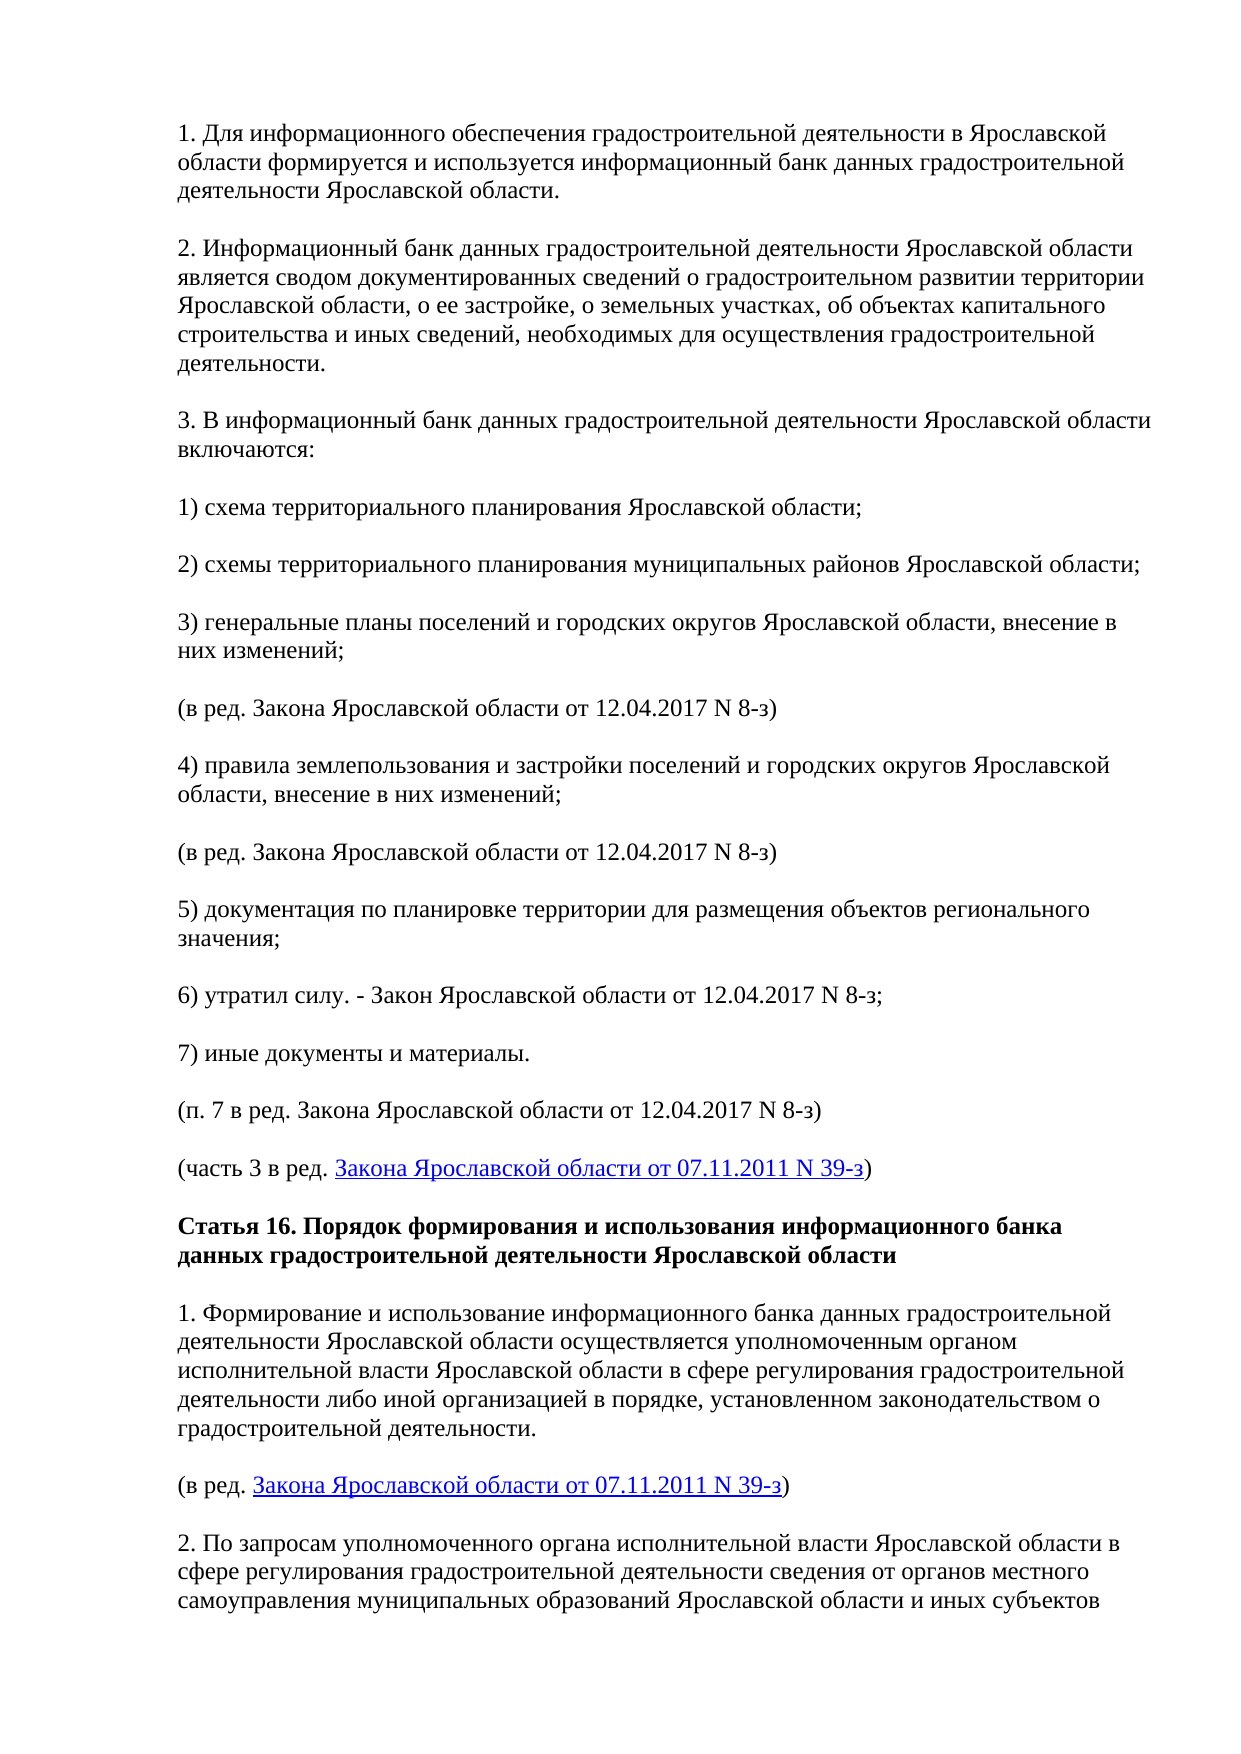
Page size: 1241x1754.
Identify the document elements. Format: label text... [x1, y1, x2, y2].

text Статья 16. Порядок формирования и использования информационного банка данных градостроительной деятельности Ярославской области [177, 1211, 1152, 1268]
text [177, 1298, 1152, 1614]
text 1. Для информационного обеспечения градостроительной деятельности в Ярославской области формируется и используется информационный банк данных градостроительной деятельности Ярославской области. 2. Информационный банк данных градостроительной деятельности Ярославской области является сводом документированных сведений о градостроительном развитии территории Ярославской области, о ее застройке, о земельных участках, об объектах капитального строительства и иных сведений, необходимых для осуществления градостроительной деятельности. 3. В информационный банк данных градостроительной деятельности Ярославской области включаются: 1) схема территориального планирования Ярославской области; 2) схемы территориального планирования муниципальных районов Ярославской области; 3) генеральные планы поселений и городских округов Ярославской области, внесение в них изменений; (в ред. Закона Ярославской области от 12.04.2017 N 8-з) 4) правила землепользования и застройки поселений и городских округов Ярославской области, внесение в них изменений; (в ред. Закона Ярославской области от 12.04.2017 N 8-з) 5) документация по планировке территории для размещения объектов регионального значения; 6) утратил силу. - Закон Ярославской области от 12.04.2017 N 8-з; 7) иные документы и материалы. (п. 7 в ред. Закона Ярославской области от 12.04.2017 N 8-з) (часть 3 в ред. Закона Ярославской области от 07.11.2011 N 39-з) [177, 118, 1152, 1182]
